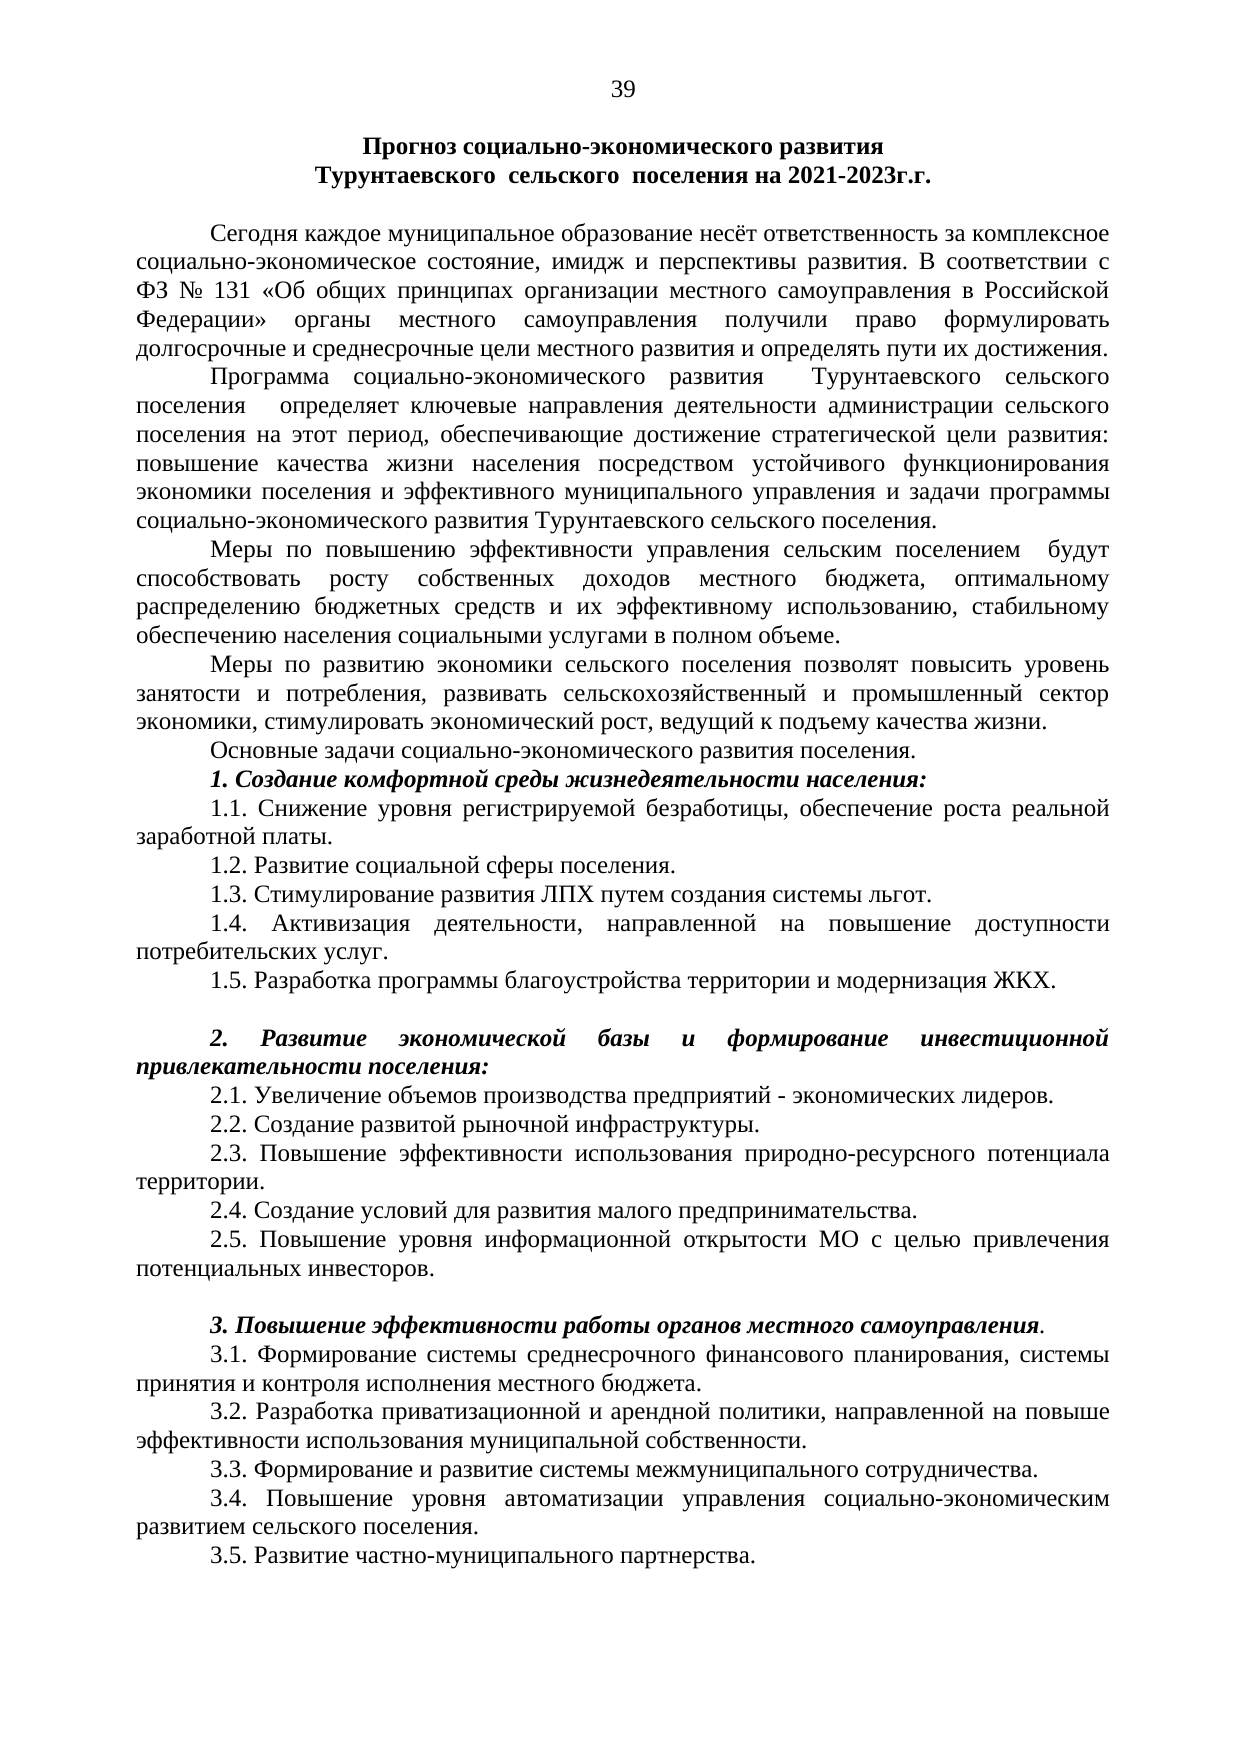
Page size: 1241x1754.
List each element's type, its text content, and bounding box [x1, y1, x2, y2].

text 1.4. Активизация деятельности, направленной на повышение доступности потребительских услуг. [136, 908, 1110, 965]
text 3.3. Формирование и развитие системы межмуниципального сотрудничества. [136, 1454, 1110, 1483]
text 3.5. Развитие частно-муниципального партнерства. [136, 1540, 1110, 1569]
text Основные задачи социально-экономического развития поселения. [136, 735, 1110, 764]
text 1.5. Разработка программы благоустройства территории и модернизация ЖКХ. [136, 965, 1110, 994]
text 3.2. Разработка приватизационной и арендной политики, направленной на повыше эффективности использования муниципальной собственности. [136, 1396, 1110, 1454]
text 2.1. Увеличение объемов производства предприятий - экономических лидеров. [136, 1080, 1110, 1109]
text 3. Повышение эффективности работы органов местного самоуправления. [136, 1310, 1110, 1339]
text 1.3. Стимулирование развития ЛПХ путем создания системы льгот. [136, 879, 1110, 908]
text Меры по повышению эффективности управления сельским поселением будут способствовать росту собственных доходов местного бюджета, оптимальному распределению бюджетных средств и их эффективному использованию, стабильному обеспечению населения социальными услугами в полном объеме. [136, 534, 1110, 649]
text 1. Создание комфортной среды жизнедеятельности населения: [136, 764, 1110, 793]
text 3.1. Формирование системы среднесрочного финансового планирования, системы принятия и контроля исполнения местного бюджета. [136, 1339, 1110, 1396]
text Сегодня каждое муниципальное образование несёт ответственность за комплексное социально-экономическое состояние, имидж и перспективы развития. В соответствии с ФЗ № 131 «Об общих принципах организации местного самоуправления в Российской Федерации» органы местного самоуправления получили право формулировать долгосрочные и среднесрочные цели местного развития и определять пути их достижения. [136, 218, 1110, 361]
text 1.2. Развитие социальной сферы поселения. [136, 850, 1110, 879]
text Турунтаевского сельского поселения на 2021-2023г.г. [136, 160, 1110, 189]
text 2.2. Создание развитой рыночной инфраструктуры. [136, 1109, 1110, 1138]
text 2. Развитие экономической базы и формирование инвестиционной привлекательности поселения: [136, 1023, 1110, 1080]
text 2.5. Повышение уровня информационной открытости МО с целью привлечения потенциальных инвесторов. [136, 1224, 1110, 1281]
text 3.4. Повышение уровня автоматизации управления социально-экономическим развитием сельского поселения. [136, 1483, 1110, 1540]
text Прогноз социально-экономического развития [136, 131, 1110, 160]
text 1.1. Снижение уровня регистрируемой безработицы, обеспечение роста реальной заработной платы. [136, 793, 1110, 850]
text Меры по развитию экономики сельского поселения позволят повысить уровень занятости и потребления, развивать сельскохозяйственный и промышленный сектор экономики, стимулировать экономический рост, ведущий к подъему качества жизни. [136, 649, 1110, 735]
text 2.3. Повышение эффективности использования природно-ресурсного потенциала территории. [136, 1138, 1110, 1195]
text 2.4. Создание условий для развития малого предпринимательства. [136, 1195, 1110, 1224]
text Программа социально-экономического развития Турунтаевского сельского поселения определяет ключевые направления деятельности администрации сельского поселения на этот период, обеспечивающие достижение стратегической цели развития: повышение качества жизни населения посредством устойчивого функционирования экономики поселения и эффективного муниципального управления и задачи программы социально-экономического развития Турунтаевского сельского поселения. [136, 361, 1110, 534]
